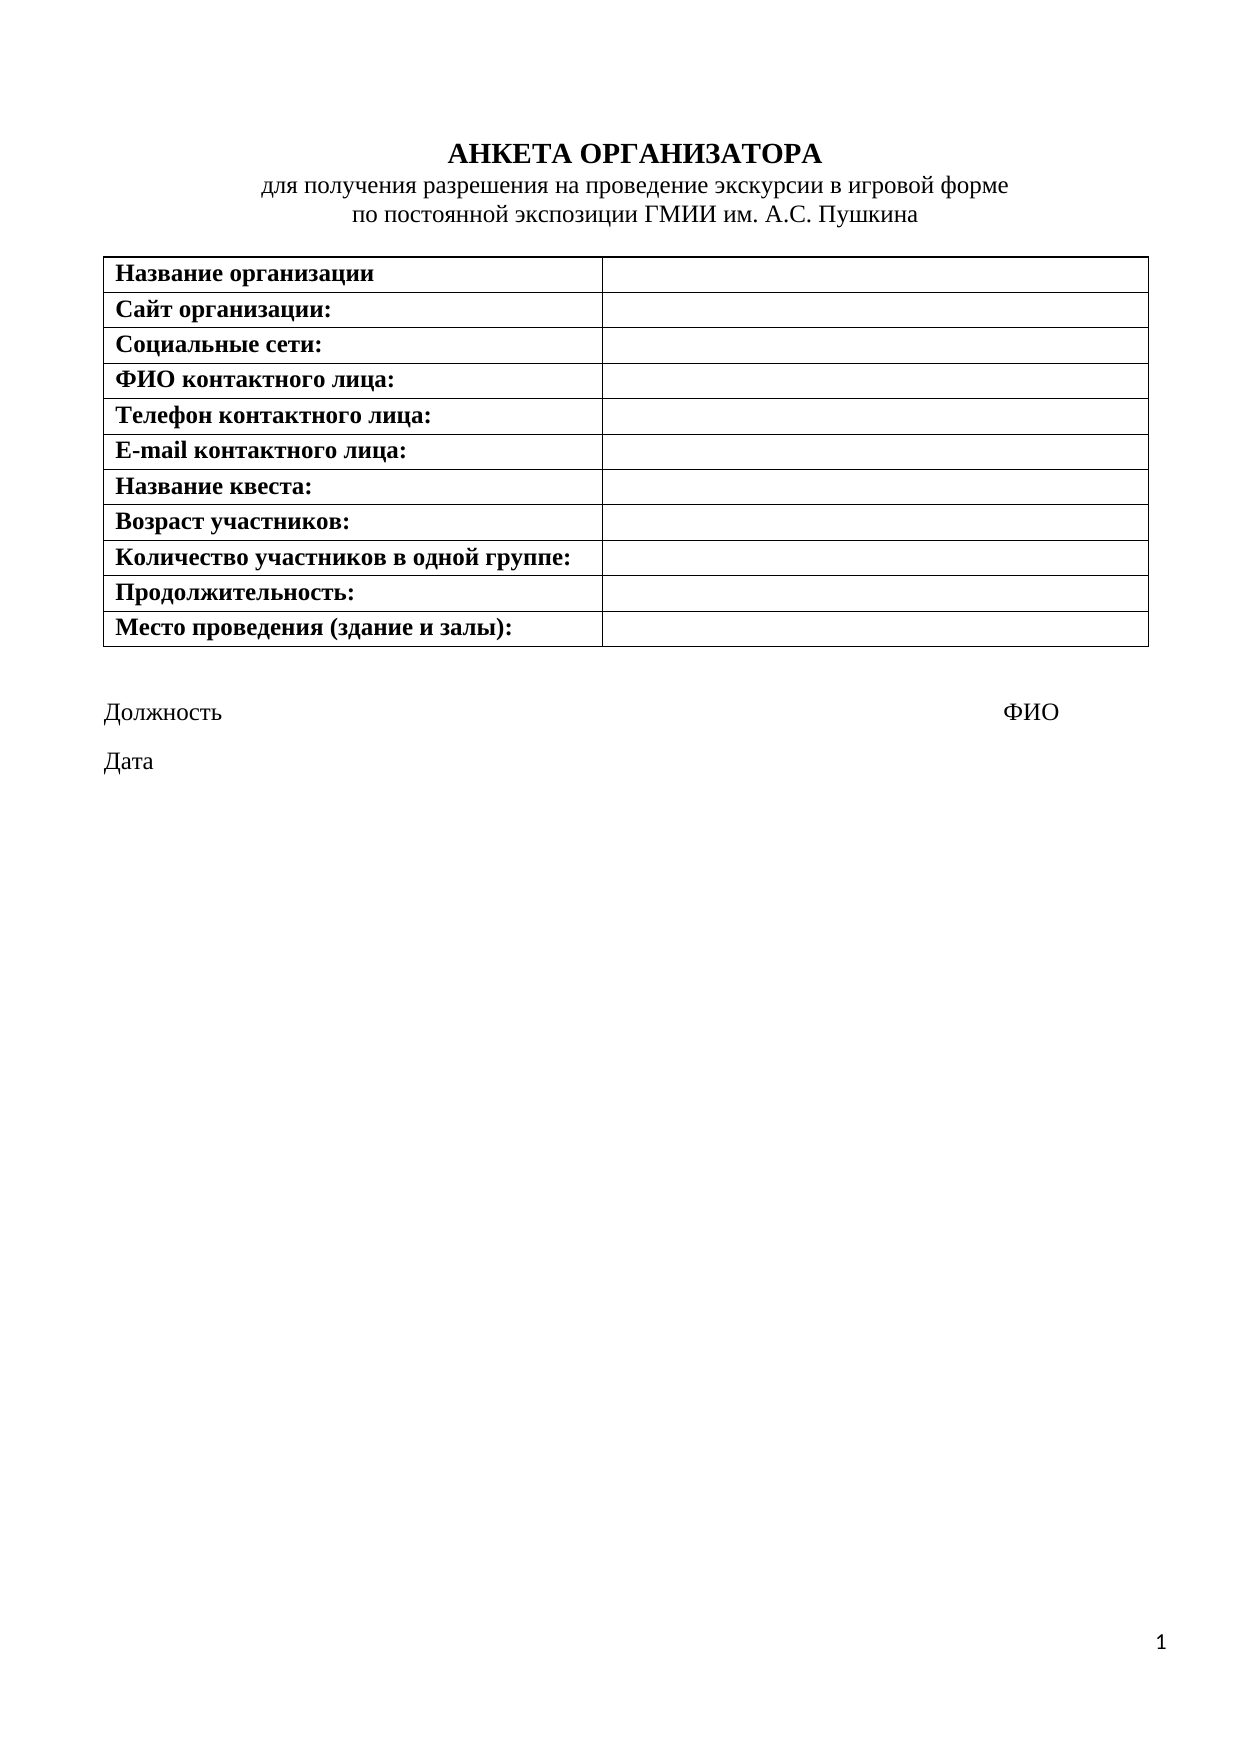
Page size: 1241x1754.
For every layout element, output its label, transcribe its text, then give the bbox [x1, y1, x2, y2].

table_cell [603, 435, 1148, 469]
text Дата [103, 746, 1167, 775]
text по постоянной экспозиции ГМИИ им. А.С. Пушкина [103, 199, 1167, 228]
text АНКЕТА ОРГАНИЗАТОРА [103, 137, 1167, 170]
table_cell Возраст участников: [104, 505, 602, 540]
table_cell [603, 364, 1148, 398]
table_cell [603, 541, 1148, 575]
table_cell [603, 293, 1148, 327]
table_cell Количество участников в одной группе: [104, 541, 602, 575]
table_cell [603, 399, 1148, 433]
table_cell Социальные сети: [104, 328, 602, 363]
table_cell [603, 328, 1148, 363]
table_cell Продолжительность: [104, 576, 602, 611]
table_cell [603, 470, 1148, 504]
text Должность ФИО [103, 697, 1167, 725]
table_cell [603, 612, 1148, 646]
table_cell Телефон контактного лица: [104, 399, 602, 433]
table_header Название организации [104, 258, 602, 292]
table_header [603, 258, 1148, 292]
table_cell Название квеста: [104, 470, 602, 504]
table_cell [603, 505, 1148, 540]
table_cell [603, 576, 1148, 611]
table_cell ФИО контактного лица: [104, 364, 602, 398]
table_cell Сайт организации: [104, 293, 602, 327]
table_cell Место проведения (здание и залы): [104, 612, 602, 646]
table_cell E-mail контактного лица: [104, 435, 602, 469]
text для получения разрешения на проведение экскурсии в игровой форме [103, 170, 1167, 199]
